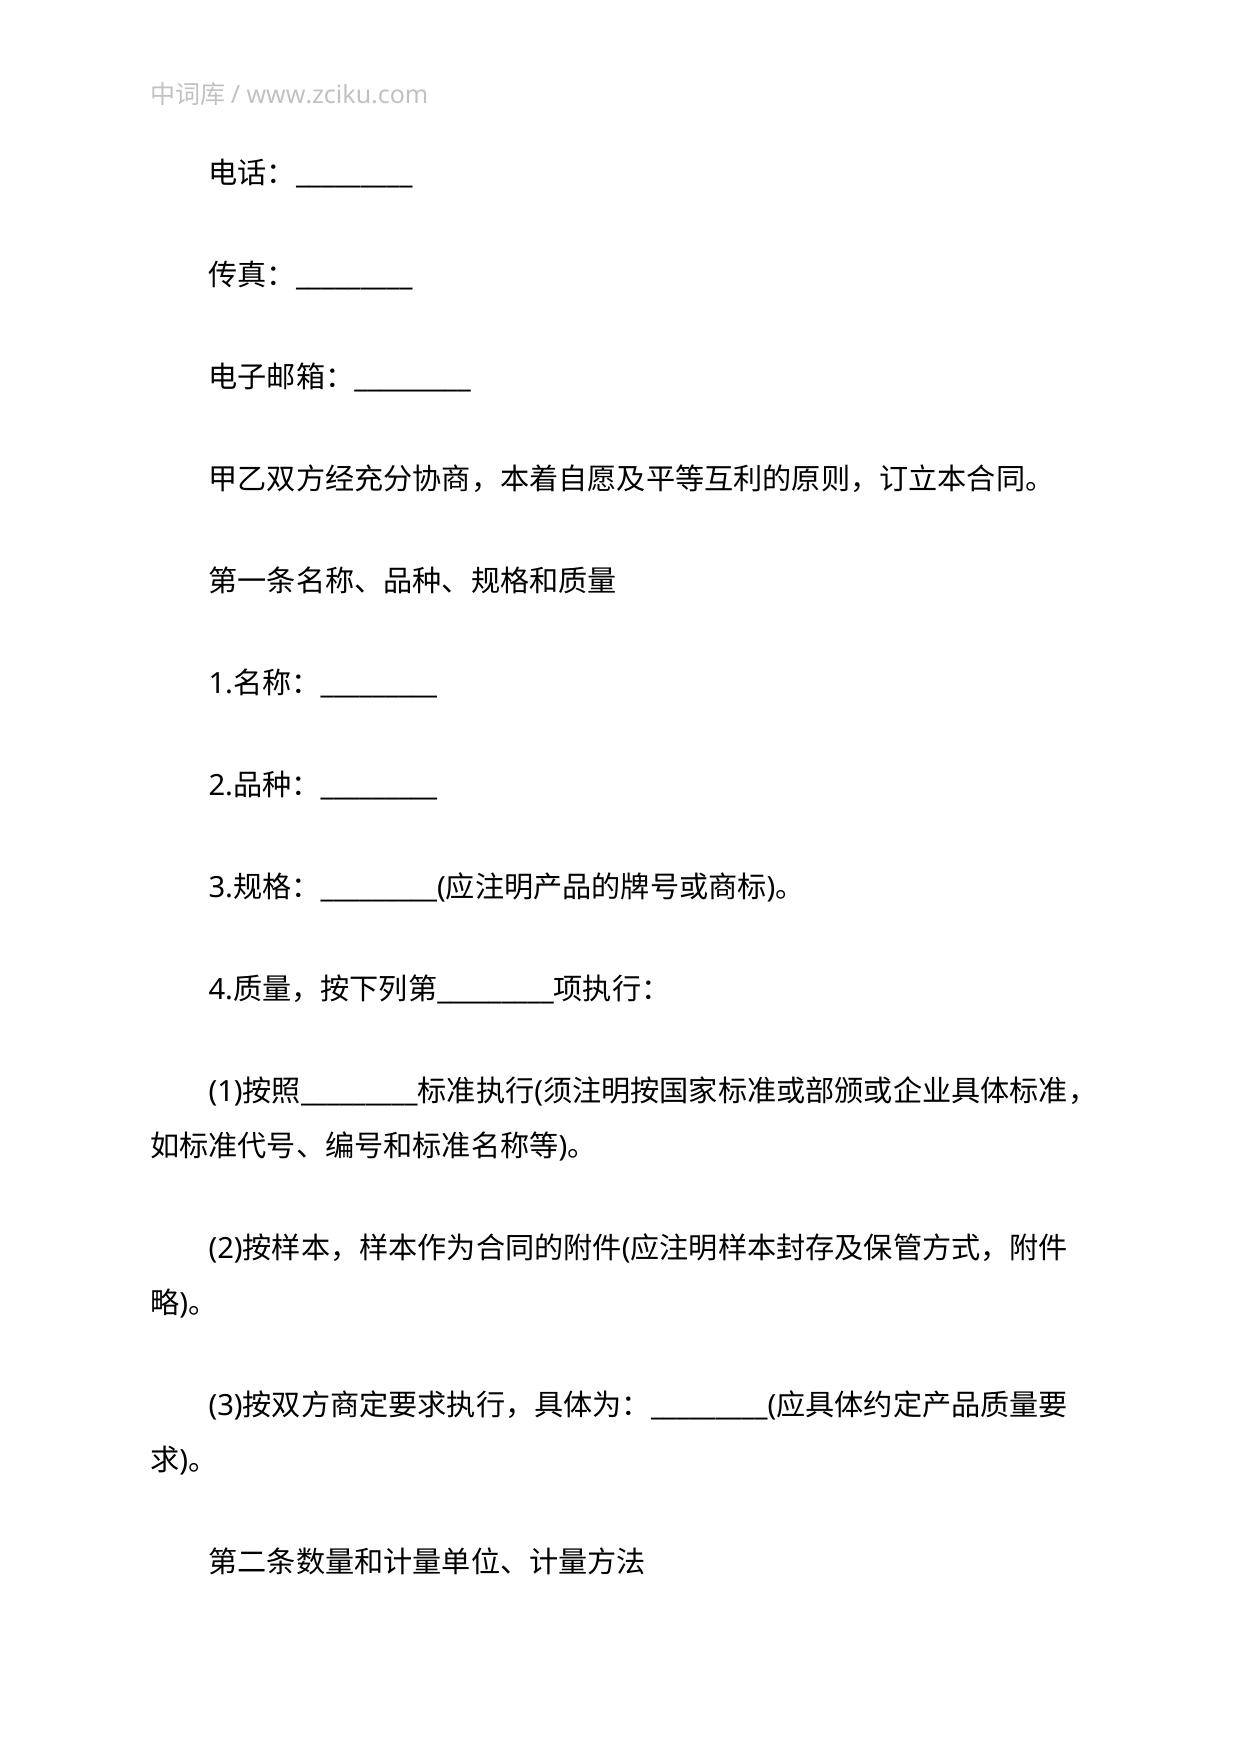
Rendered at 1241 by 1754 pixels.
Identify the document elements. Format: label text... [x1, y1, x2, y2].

text (3)按双方商定要求执行，具体为：_________(应具体约定产品质量要求)。 [150, 1381, 1090, 1479]
text 2.品种：_________ [150, 761, 1090, 804]
text 电话：_________ [150, 150, 1090, 192]
text 第二条数量和计量单位、计量方法 [150, 1538, 1090, 1581]
text 1.名称：_________ [150, 659, 1090, 702]
text 传真：_________ [150, 252, 1090, 294]
text 电子邮箱：_________ [150, 354, 1090, 396]
text (2)按样本，样本作为合同的附件(应注明样本封存及保管方式，附件略)。 [150, 1224, 1090, 1322]
text 第一条名称、品种、规格和质量 [150, 558, 1090, 600]
text (1)按照_________标准执行(须注明按国家标准或部颁或企业具体标准，如标准代号、编号和标准名称等)。 [150, 1067, 1090, 1165]
text 4.质量，按下列第_________项执行： [150, 965, 1090, 1008]
text 3.规格：_________(应注明产品的牌号或商标)。 [150, 863, 1090, 906]
text 甲乙双方经充分协商，本着自愿及平等互利的原则，订立本合同。 [150, 456, 1090, 498]
